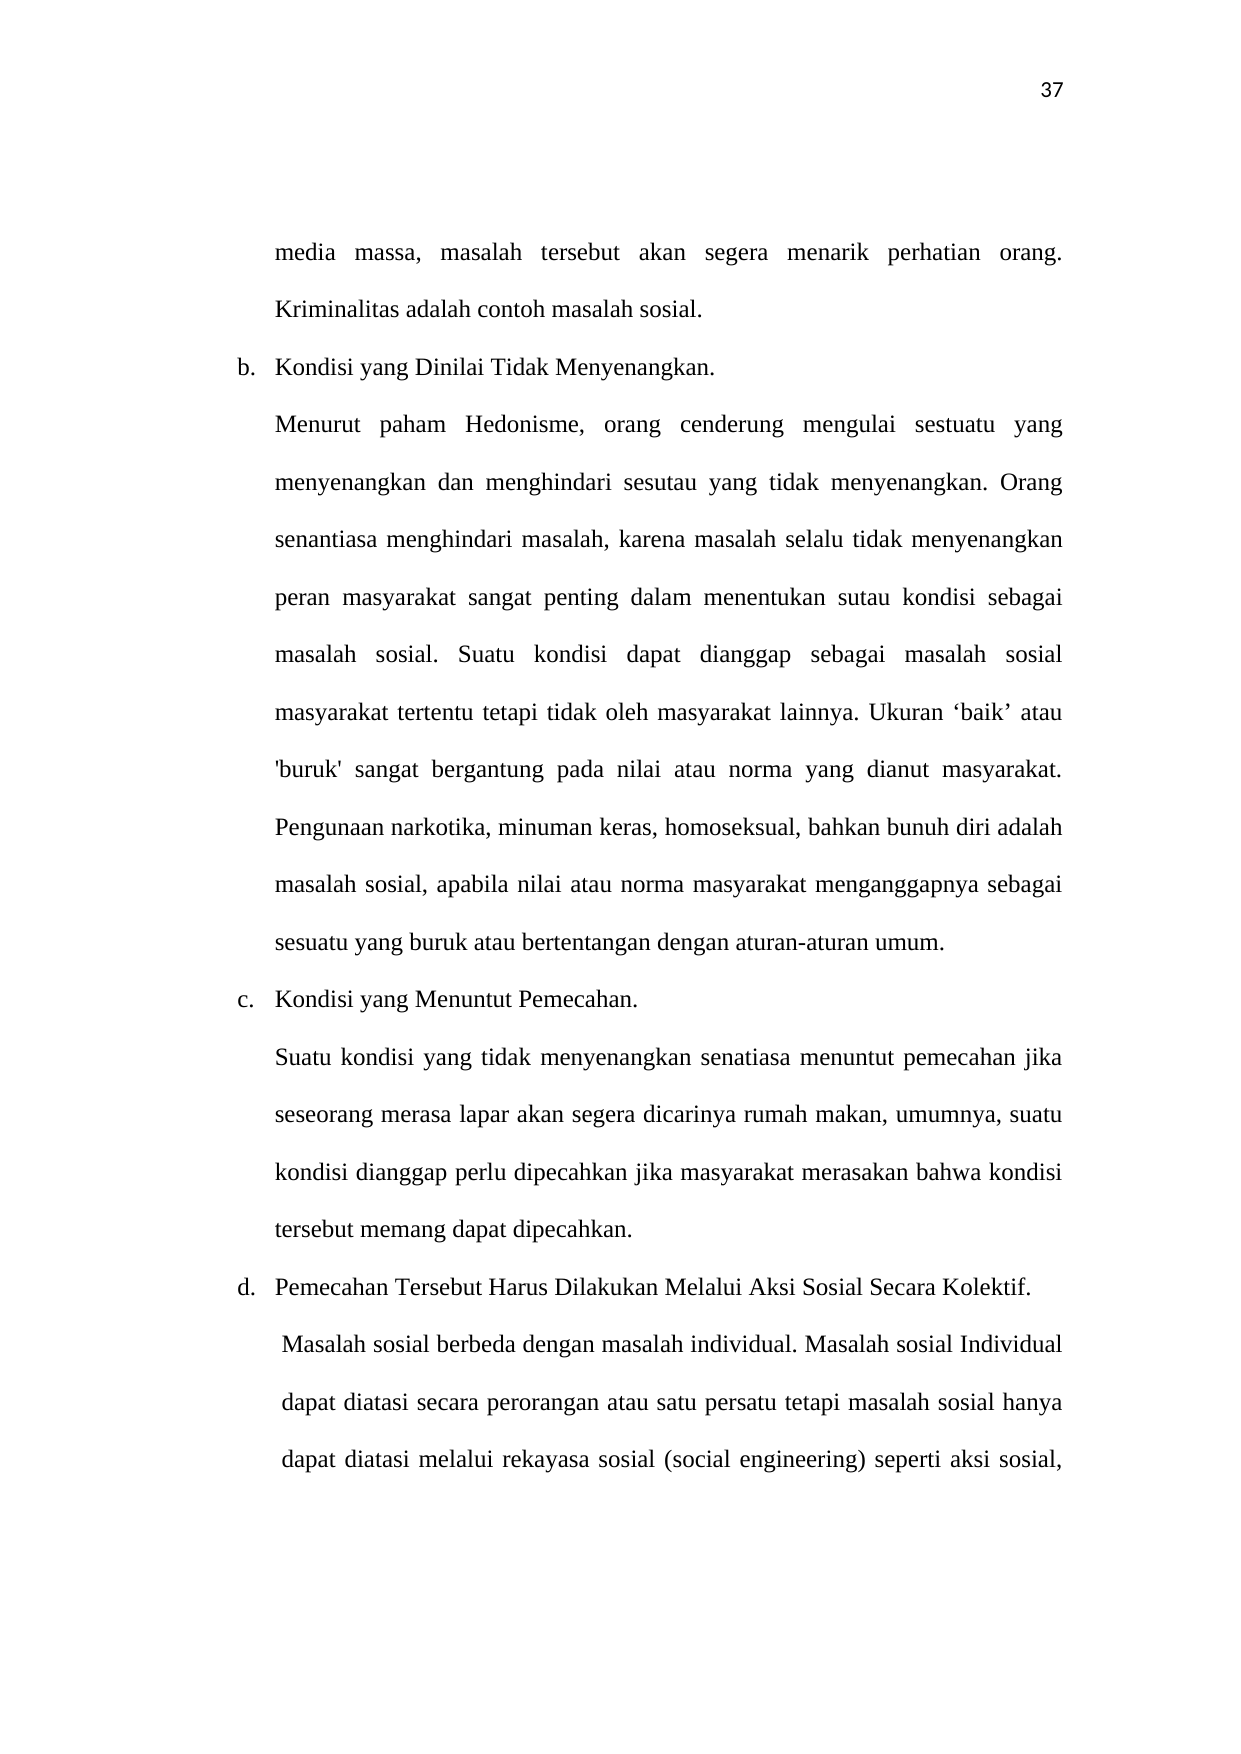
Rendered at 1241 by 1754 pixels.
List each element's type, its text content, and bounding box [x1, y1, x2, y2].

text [274, 237, 1063, 323]
list Kondisi yang Menuntut Pemecahan. [237, 984, 1063, 1013]
text Suatu kondisi yang tidak menyenangkan senatiasa menuntut pemecahan jika seseorang merasa lapar akan segera dicarinya rumah makan, umumnya, suatu kondisi dianggap perlu dipecahkan jika masyarakat merasakan bahwa kondisi tersebut memang dapat dipecahkan. [274, 1042, 1063, 1243]
list Kondisi yang Dinilai Tidak Menyenangkan. [237, 352, 1063, 381]
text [281, 1329, 1063, 1473]
text Menurut paham Hedonisme, orang cenderung mengulai sestuatu yang menyenangkan dan menghindari sesutau yang tidak menyenangkan. Orang senantiasa menghindari masalah, karena masalah selalu tidak menyenangkan peran masyarakat sangat penting dalam menentukan sutau kondisi sebagai masalah sosial. Suatu kondisi dapat dianggap sebagai masalah sosial masyarakat tertentu tetapi tidak oleh masyarakat lainnya. Ukuran ‘baik’ atau 'buruk' sangat bergantung pada nilai atau norma yang dianut masyarakat. Pengunaan narkotika, minuman keras, homoseksual, bahkan bunuh diri adalah masalah sosial, apabila nilai atau norma masyarakat menganggapnya sebagai sesuatu yang buruk atau bertentangan dengan aturan-aturan umum. [274, 409, 1063, 956]
list Pemecahan Tersebut Harus Dilakukan Melalui Aksi Sosial Secara Kolektif. [237, 1272, 1063, 1301]
